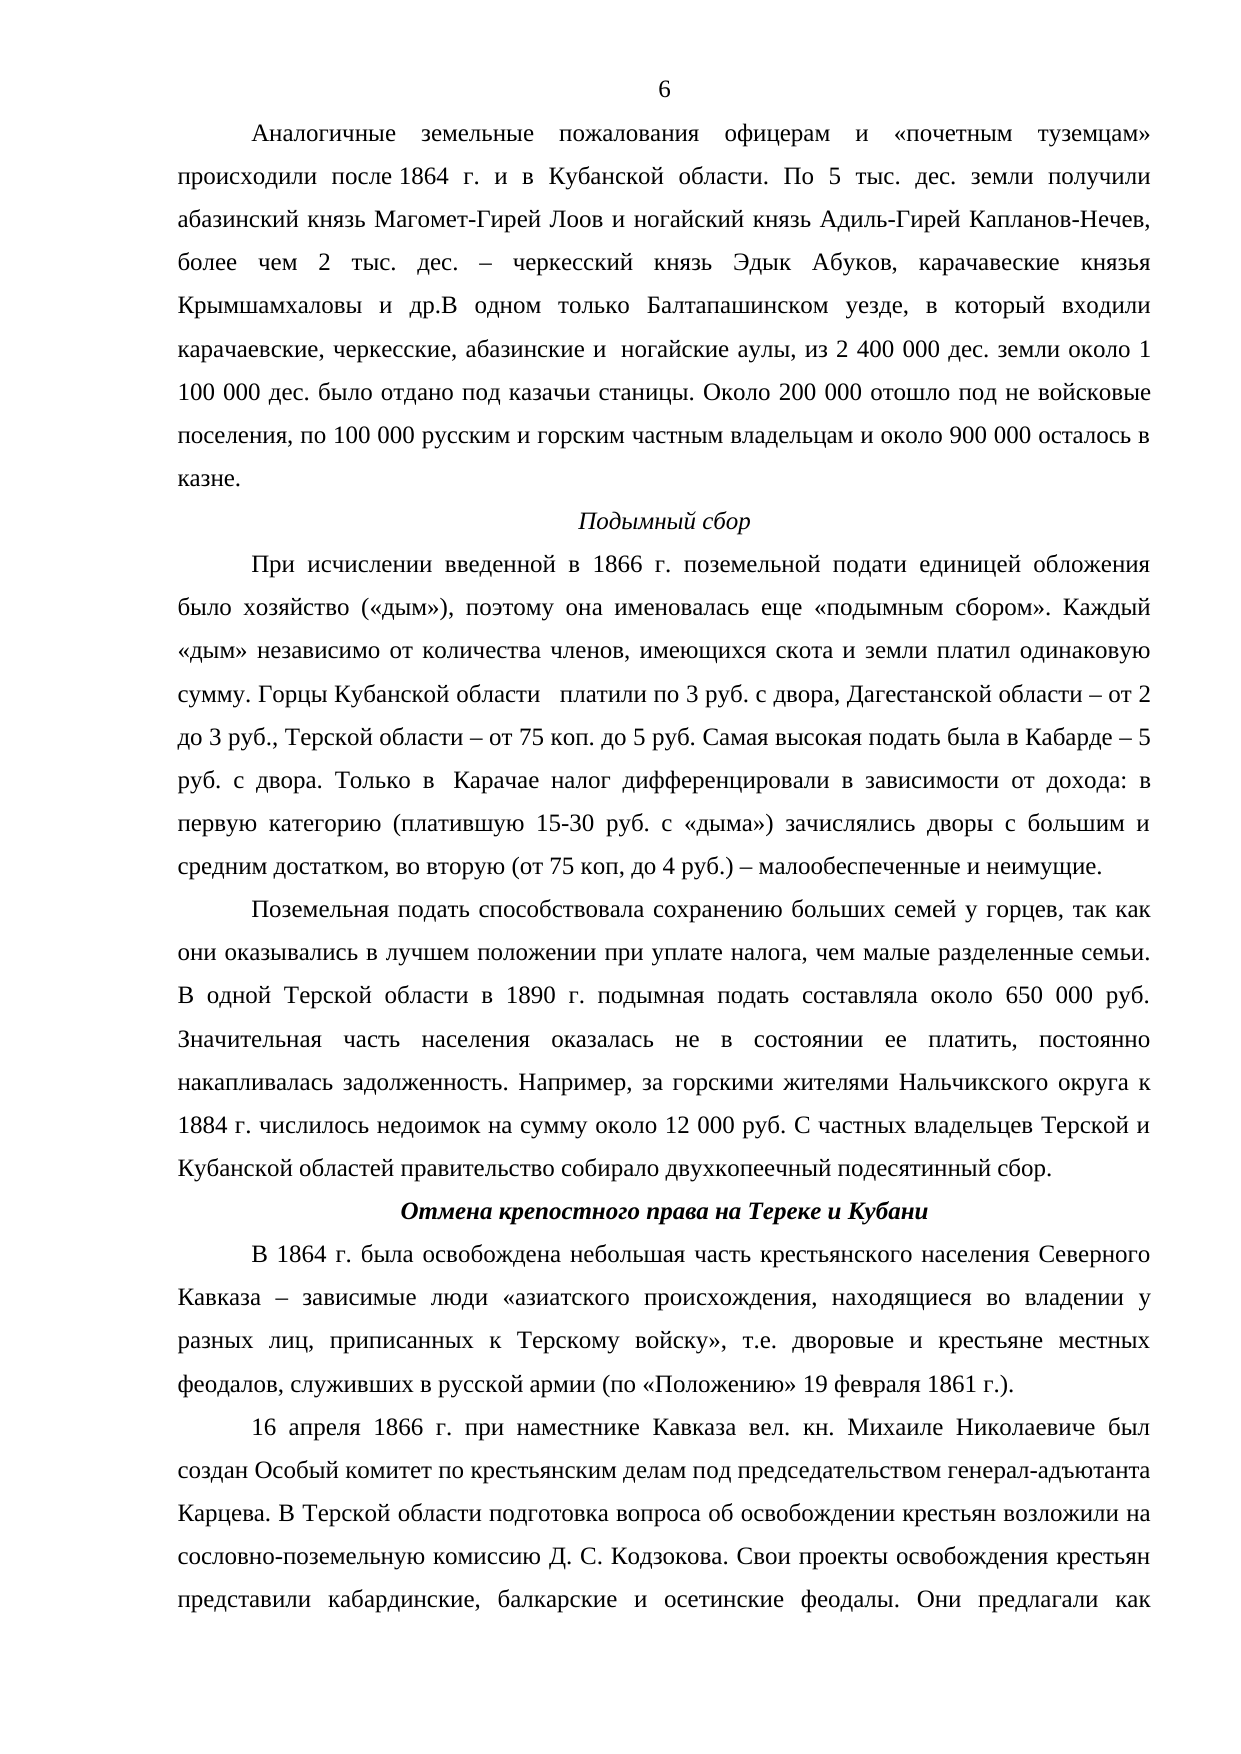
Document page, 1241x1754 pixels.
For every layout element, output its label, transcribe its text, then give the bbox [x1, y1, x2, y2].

text Подымный сбор [177, 506, 1152, 535]
text Отмена крепостного права на Тереке и Кубани [177, 1196, 1152, 1225]
text При исчислении введенной в 1866 г. поземельной подати единицей обложения было хозяйство («дым»), поэтому она именовалась еще «подымным сбором». Каждый «дым» независимо от количества членов, имеющихся скота и земли платил одинаковую сумму. Горцы Кубанской области платили по 3 руб. с двора, Дагестанской области – от 2 до 3 руб., Терской области – от 75 коп. до 5 руб. Самая высокая подать была в Кабарде – 5 руб. с двора. Только в Карачае налог дифференцировали в зависимости от дохода: в первую категорию (платившую 15-30 руб. с «дыма») зачислялись дворы с большим и средним достатком, во вторую (от 75 коп, до 4 руб.) – малообеспеченные и неимущие. [177, 549, 1152, 880]
text В 1864 г. была освобождена небольшая часть крестьянского населения Северного Кавказа – зависимые люди «азиатского происхождения, находящиеся во владении у разных лиц, приписанных к Терскому войску», т.е. дворовые и крестьяне местных феодалов, служивших в русской армии (по «Положению» 19 февраля 1861 г.). [177, 1239, 1152, 1397]
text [177, 1412, 1152, 1613]
text Поземельная подать способствовала сохранению больших семей у горцев, так как они оказывались в лучшем положении при уплате налога, чем малые разделенные семьи. В одной Терской области в 1890 г. подымная подать составляла около 650 000 руб. Значительная часть населения оказалась не в состоянии ее платить, постоянно накапливалась задолженность. Например, за горскими жителями Нальчикского округа к 1884 г. числилось недоимок на сумму около 12 000 руб. С частных владельцев Терской и Кубанской областей правительство собирало двухкопеечный подесятинный сбор. [177, 894, 1152, 1182]
text Аналогичные земельные пожалования офицерам и «почетным туземцам» происходили после 1864 г. и в Кубанской области. По 5 тыс. дес. земли получили абазинский князь Магомет-Гирей Лоов и ногайский князь Адиль-Гирей Капланов-Нечев, более чем 2 тыс. дес. – черкесский князь Эдык Абуков, карачавеские князья Крымшамхаловы и др.В одном только Балтапашинском уезде, в который входили карачаевские, черкесские, абазинские и ногайские аулы, из 2 400 000 дес. земли около 1 100 000 дес. было отдано под казачьи станицы. Около 200 000 отошло под не войсковые поселения, по 100 000 русским и горским частным владельцам и около 900 000 осталось в казне. [177, 118, 1152, 492]
